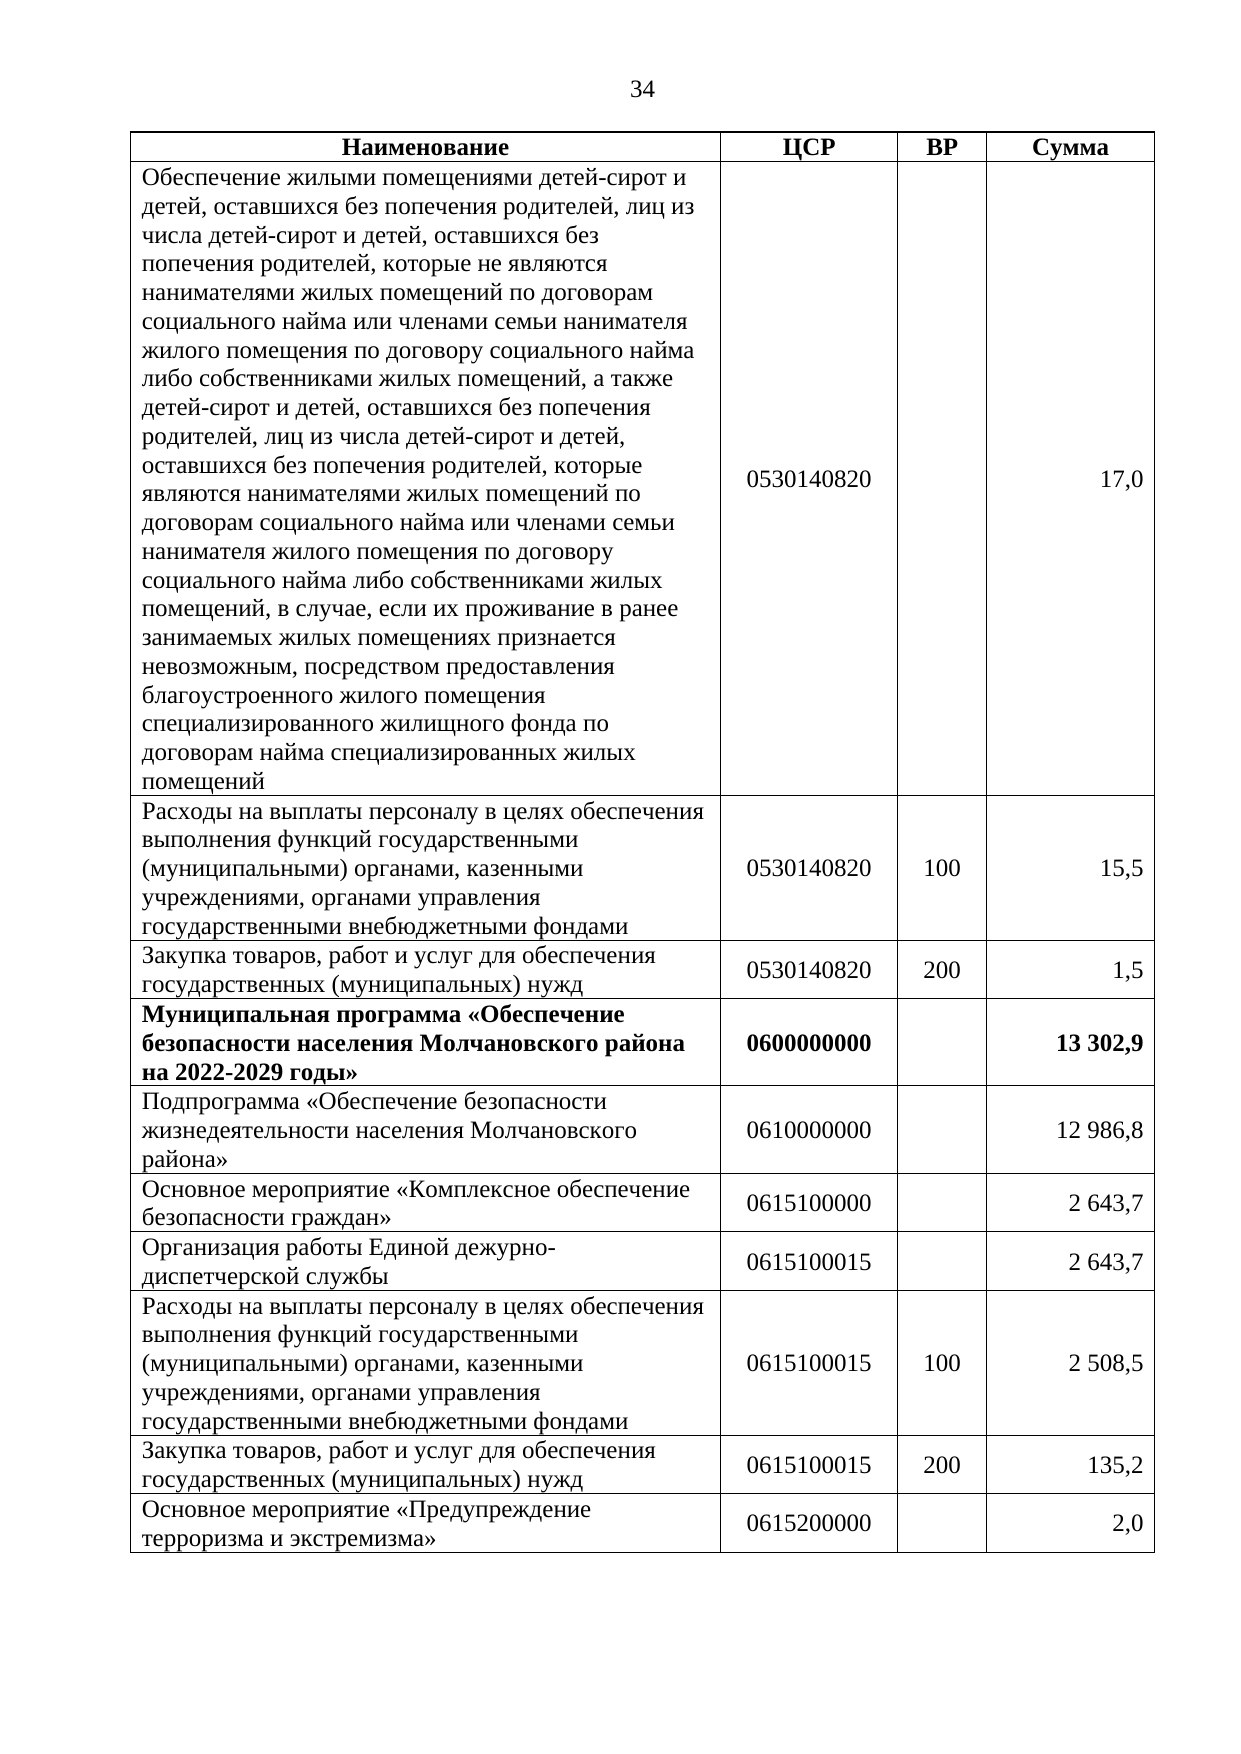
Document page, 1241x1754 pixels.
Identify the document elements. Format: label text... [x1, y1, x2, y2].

table_cell 0615100015 [721, 1232, 897, 1290]
table_cell 2 643,7 [987, 1174, 1154, 1231]
table_cell Расходы на выплаты персоналу в целях обеспечения выполнения функций государственными (муниципальными) органами, казенными учреждениями, органами управления государственными внебюджетными фондами [131, 1291, 720, 1434]
table_cell [898, 1232, 986, 1290]
table_cell 135,2 [987, 1436, 1154, 1493]
table_cell 200 [898, 941, 986, 998]
table_cell [898, 1086, 986, 1173]
table_cell Муниципальная программа «Обеспечение безопасности населения Молчановского района на 2022-2029 годы» [131, 999, 720, 1085]
table_cell 13 302,9 [987, 999, 1154, 1085]
table_cell 2,0 [987, 1494, 1154, 1552]
table_cell Подпрограмма «Обеспечение безопасности жизнедеятельности населения Молчановского района» [131, 1086, 720, 1173]
table_cell 0615100015 [721, 1436, 897, 1493]
table_cell [898, 999, 986, 1085]
table_cell 0530140820 [721, 796, 897, 939]
table_header ЦСР [721, 133, 897, 161]
table_cell 2 508,5 [987, 1291, 1154, 1434]
table_cell [898, 162, 986, 795]
table_cell Закупка товаров, работ и услуг для обеспечения государственных (муниципальных) нужд [131, 1436, 720, 1493]
table_cell 0615100015 [721, 1291, 897, 1434]
table_cell 0610000000 [721, 1086, 897, 1173]
table_cell 100 [898, 796, 986, 939]
table_cell Обеспечение жилыми помещениями детей-сирот и детей, оставшихся без попечения родителей, лиц из числа детей-сирот и детей, оставшихся без попечения родителей, которые не являются нанимателями жилых помещений по договорам социального найма или членами семьи нанимателя жилого помещения по договору социального найма либо собственниками жилых помещений, а также детей-сирот и детей, оставшихся без попечения родителей, лиц из числа детей-сирот и детей, оставшихся без попечения родителей, которые являются нанимателями жилых помещений по договорам социального найма или членами семьи нанимателя жилого помещения по договору социального найма либо собственниками жилых помещений, в случае, если их проживание в ранее занимаемых жилых помещениях признается невозможным, посредством предоставления благоустроенного жилого помещения специализированного жилищного фонда по договорам найма специализированных жилых помещений [131, 162, 720, 795]
table_cell [898, 1174, 986, 1231]
table_cell Организация работы Единой дежурно-диспетчерской службы [131, 1232, 720, 1290]
table_header Сумма [987, 133, 1154, 161]
table_cell 0530140820 [721, 162, 897, 795]
table_header ВР [898, 133, 986, 161]
table_cell 2 643,7 [987, 1232, 1154, 1290]
table_cell 200 [898, 1436, 986, 1493]
table_cell 0615100000 [721, 1174, 897, 1231]
table_cell Основное мероприятие «Предупреждение терроризма и экстремизма» [131, 1494, 720, 1552]
table_cell 15,5 [987, 796, 1154, 939]
table_cell 0615200000 [721, 1494, 897, 1552]
table_cell 17,0 [987, 162, 1154, 795]
table_cell 0600000000 [721, 999, 897, 1085]
table_cell 12 986,8 [987, 1086, 1154, 1173]
table_cell [898, 1494, 986, 1552]
table_cell Основное мероприятие «Комплексное обеспечение безопасности граждан» [131, 1174, 720, 1231]
table_cell Расходы на выплаты персоналу в целях обеспечения выполнения функций государственными (муниципальными) органами, казенными учреждениями, органами управления государственными внебюджетными фондами [131, 796, 720, 939]
table_cell 0530140820 [721, 941, 897, 998]
table_cell Закупка товаров, работ и услуг для обеспечения государственных (муниципальных) нужд [131, 941, 720, 998]
table_cell 100 [898, 1291, 986, 1434]
table_header Наименование [131, 133, 720, 161]
table_cell 1,5 [987, 941, 1154, 998]
